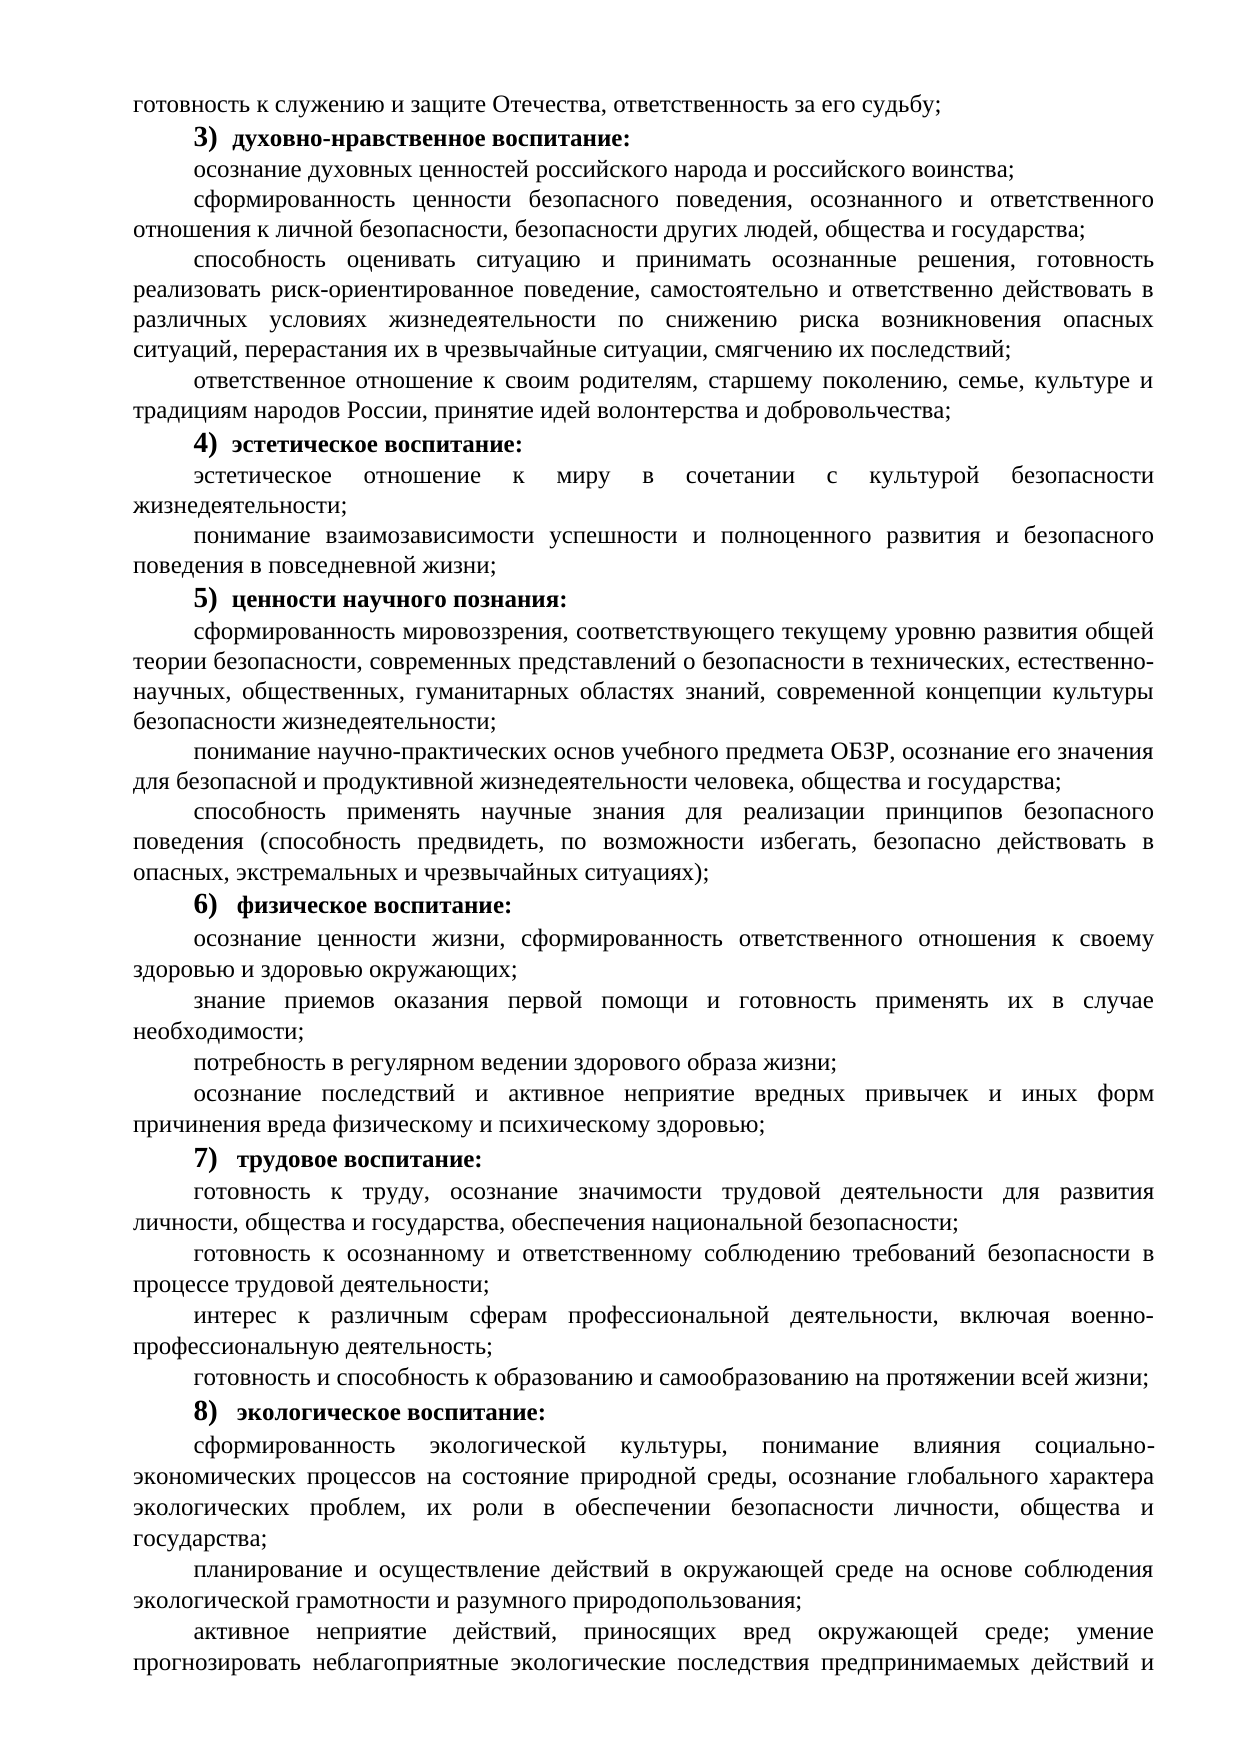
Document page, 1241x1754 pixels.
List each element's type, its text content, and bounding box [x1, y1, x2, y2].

list ценности научного познания: [133, 581, 1155, 614]
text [133, 89, 1155, 117]
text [133, 1616, 1155, 1676]
text понимание научно-практических основ учебного предмета ОБЗР, осознание его значения для безопасной и продуктивной жизнедеятельности человека, общества и государства; [133, 736, 1155, 795]
text планирование и осуществление действий в окружающей среде на основе соблюдения экологической грамотности и разумного природопользования; [133, 1554, 1155, 1614]
text сформированность экологической культуры, понимание влияния социальноэкономических процессов на состояние природной среды, осознание глобального характера экологических проблем, их роли в обеспечении безопасности личности, общества и государства; [133, 1430, 1155, 1552]
text осознание последствий и активное неприятие вредных привычек и иных форм причинения вреда физическому и психическому здоровью; [133, 1078, 1155, 1138]
text осознание духовных ценностей российского народа и российского воинства; [133, 154, 1155, 183]
text эстетическое отношение к миру в сочетании с культурой безопасности жизнедеятельности; [133, 460, 1155, 519]
text осознание ценности жизни, сформированность ответственного отношения к своему здоровью и здоровью окружающих; [133, 923, 1155, 983]
text готовность и способность к образованию и самообразованию на протяжении всей жизни; [133, 1362, 1155, 1391]
list физическое воспитание: [133, 887, 1155, 920]
list трудовое воспитание: [133, 1140, 1155, 1174]
text потребность в регулярном ведении здорового образа жизни; [133, 1047, 1155, 1076]
text способность применять научные знания для реализации принципов безопасного поведения (способность предвидеть, по возможности избегать, безопасно действовать в опасных, экстремальных и чрезвычайных ситуациях); [133, 796, 1155, 885]
list экологическое воспитание: [133, 1393, 1155, 1427]
text готовность к осознанному и ответственному соблюдению требований безопасности в процессе трудовой деятельности; [133, 1238, 1155, 1298]
text способность оценивать ситуацию и принимать осознанные решения, готовность реализовать риск-ориентированное поведение, самостоятельно и ответственно действовать в различных условиях жизнедеятельности по снижению риска возникновения опасных ситуаций, перерастания их в чрезвычайные ситуации, смягчению их последствий; [133, 244, 1155, 363]
text сформированность ценности безопасного поведения, осознанного и ответственного отношения к личной безопасности, безопасности других людей, общества и государства; [133, 184, 1155, 243]
text готовность к труду, осознание значимости трудовой деятельности для развития личности, общества и государства, обеспечения национальной безопасности; [133, 1176, 1155, 1236]
text сформированность мировоззрения, соответствующего текущему уровню развития общей теории безопасности, современных представлений о безопасности в технических, естественно-научных, общественных, гуманитарных областях знаний, современной концепции культуры безопасности жизнедеятельности; [133, 616, 1155, 735]
list эстетическое воспитание: [133, 425, 1155, 458]
text понимание взаимозависимости успешности и полноценного развития и безопасного поведения в повседневной жизни; [133, 520, 1155, 579]
list духовно-нравственное воспитание: [133, 119, 1155, 152]
text интерес к различным сферам профессиональной деятельности, включая военно-профессиональную деятельность; [133, 1300, 1155, 1360]
text знание приемов оказания первой помощи и готовность применять их в случае необходимости; [133, 985, 1155, 1045]
text ответственное отношение к своим родителям, старшему поколению, семье, культуре и традициям народов России, принятие идей волонтерства и добровольчества; [133, 365, 1155, 423]
